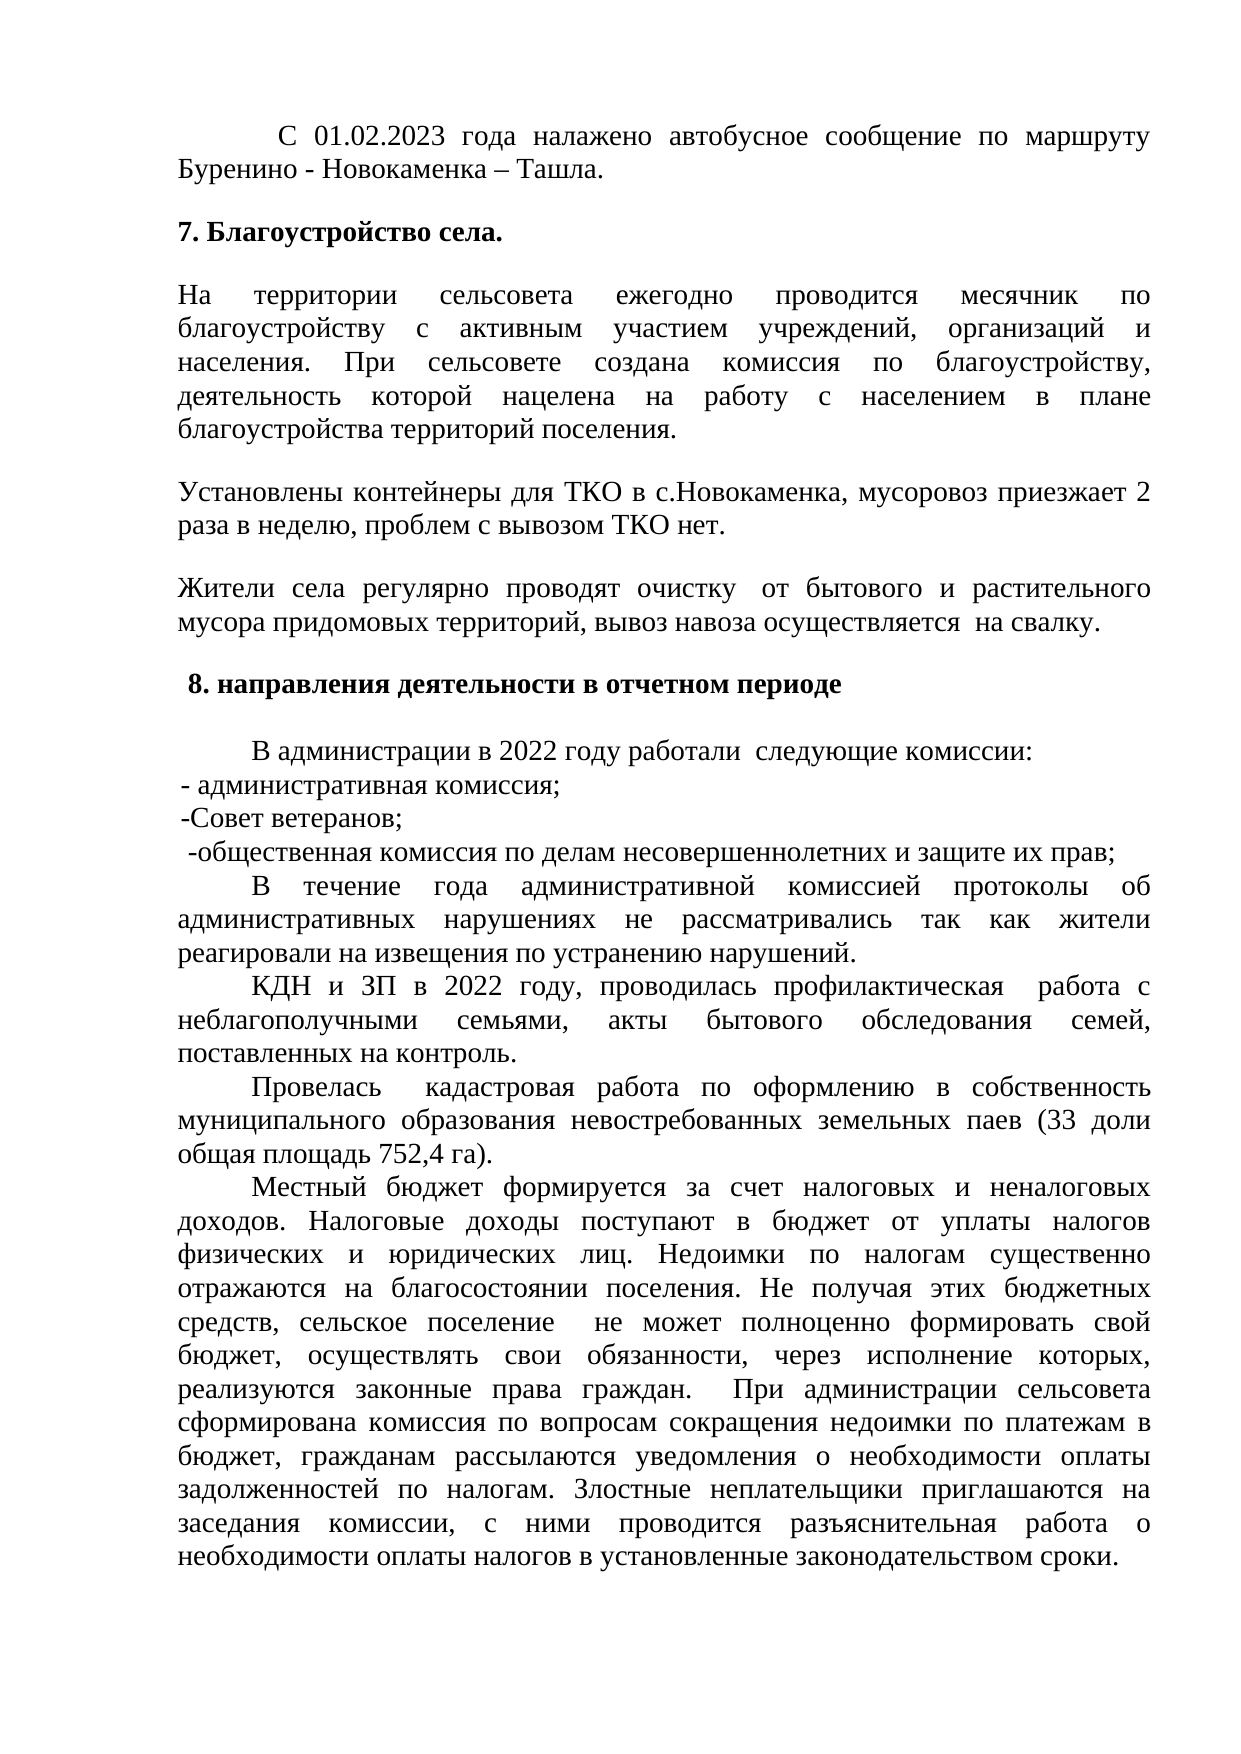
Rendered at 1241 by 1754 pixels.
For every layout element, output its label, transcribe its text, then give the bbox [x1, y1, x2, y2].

text КДН и ЗП в 2022 году, проводилась профилактическая работа с неблагополучными семьями, акты бытового обследования семей, поставленных на контроль. [177, 968, 1152, 1069]
text - административная комиссия; [180, 767, 1148, 801]
text 7. Благоустройство села. [177, 214, 1152, 248]
text Жители села регулярно проводят очистку от бытового и растительного мусора придомовых территорий, вывоз навоза осуществляется на свалку. [177, 570, 1152, 637]
text 8. направления деятельности в отчетном периоде [177, 666, 1152, 700]
text Провелась кадастровая работа по оформлению в собственность муниципального образования невостребованных земельных паев (33 доли общая площадь 752,4 га). [177, 1069, 1152, 1169]
text На территории сельсовета ежегодно проводится месячник по благоустройству с активным участием учреждений, организаций и населения. При сельсовете создана комиссия по благоустройству, деятельность которой нацелена на работу с населением в плане благоустройства территорий поселения. [177, 277, 1152, 445]
text Установлены контейнеры для ТКО в с.Новокаменка, мусоровоз приезжает 2 раза в неделю, проблем с вывозом ТКО нет. [177, 474, 1152, 541]
text Местный бюджет формируется за счет налоговых и неналоговых доходов. Налоговые доходы поступают в бюджет от уплаты налогов физических и юридических лиц. Недоимки по налогам существенно отражаются на благосостоянии поселения. Не получая этих бюджетных средств, сельское поселение не может полноценно формировать свой бюджет, осуществлять свои обязанности, через исполнение которых, реализуются законные права граждан. При администрации сельсовета сформирована комиссия по вопросам сокращения недоимки по платежам в бюджет, гражданам рассылаются уведомления о необходимости оплаты задолженностей по налогам. Злостные неплательщики приглашаются на заседания комиссии, с ними проводится разъяснительная работа о необходимости оплаты налогов в установленные законодательством сроки. [177, 1169, 1152, 1572]
text В администрации в 2022 году работали следующие комиссии: [177, 733, 1148, 767]
text -Совет ветеранов; [180, 801, 1148, 834]
text -общественная комиссия по делам несовершеннолетних и защите их прав; [180, 834, 1148, 868]
text В течение года административной комиссией протоколы об административных нарушениях не рассматривались так как жители реагировали на извещения по устранению нарушений. [177, 868, 1152, 968]
text С 01.02.2023 года налажено автобусное сообщение по маршруту Буренино - Новокаменка – Ташла. [177, 118, 1152, 185]
